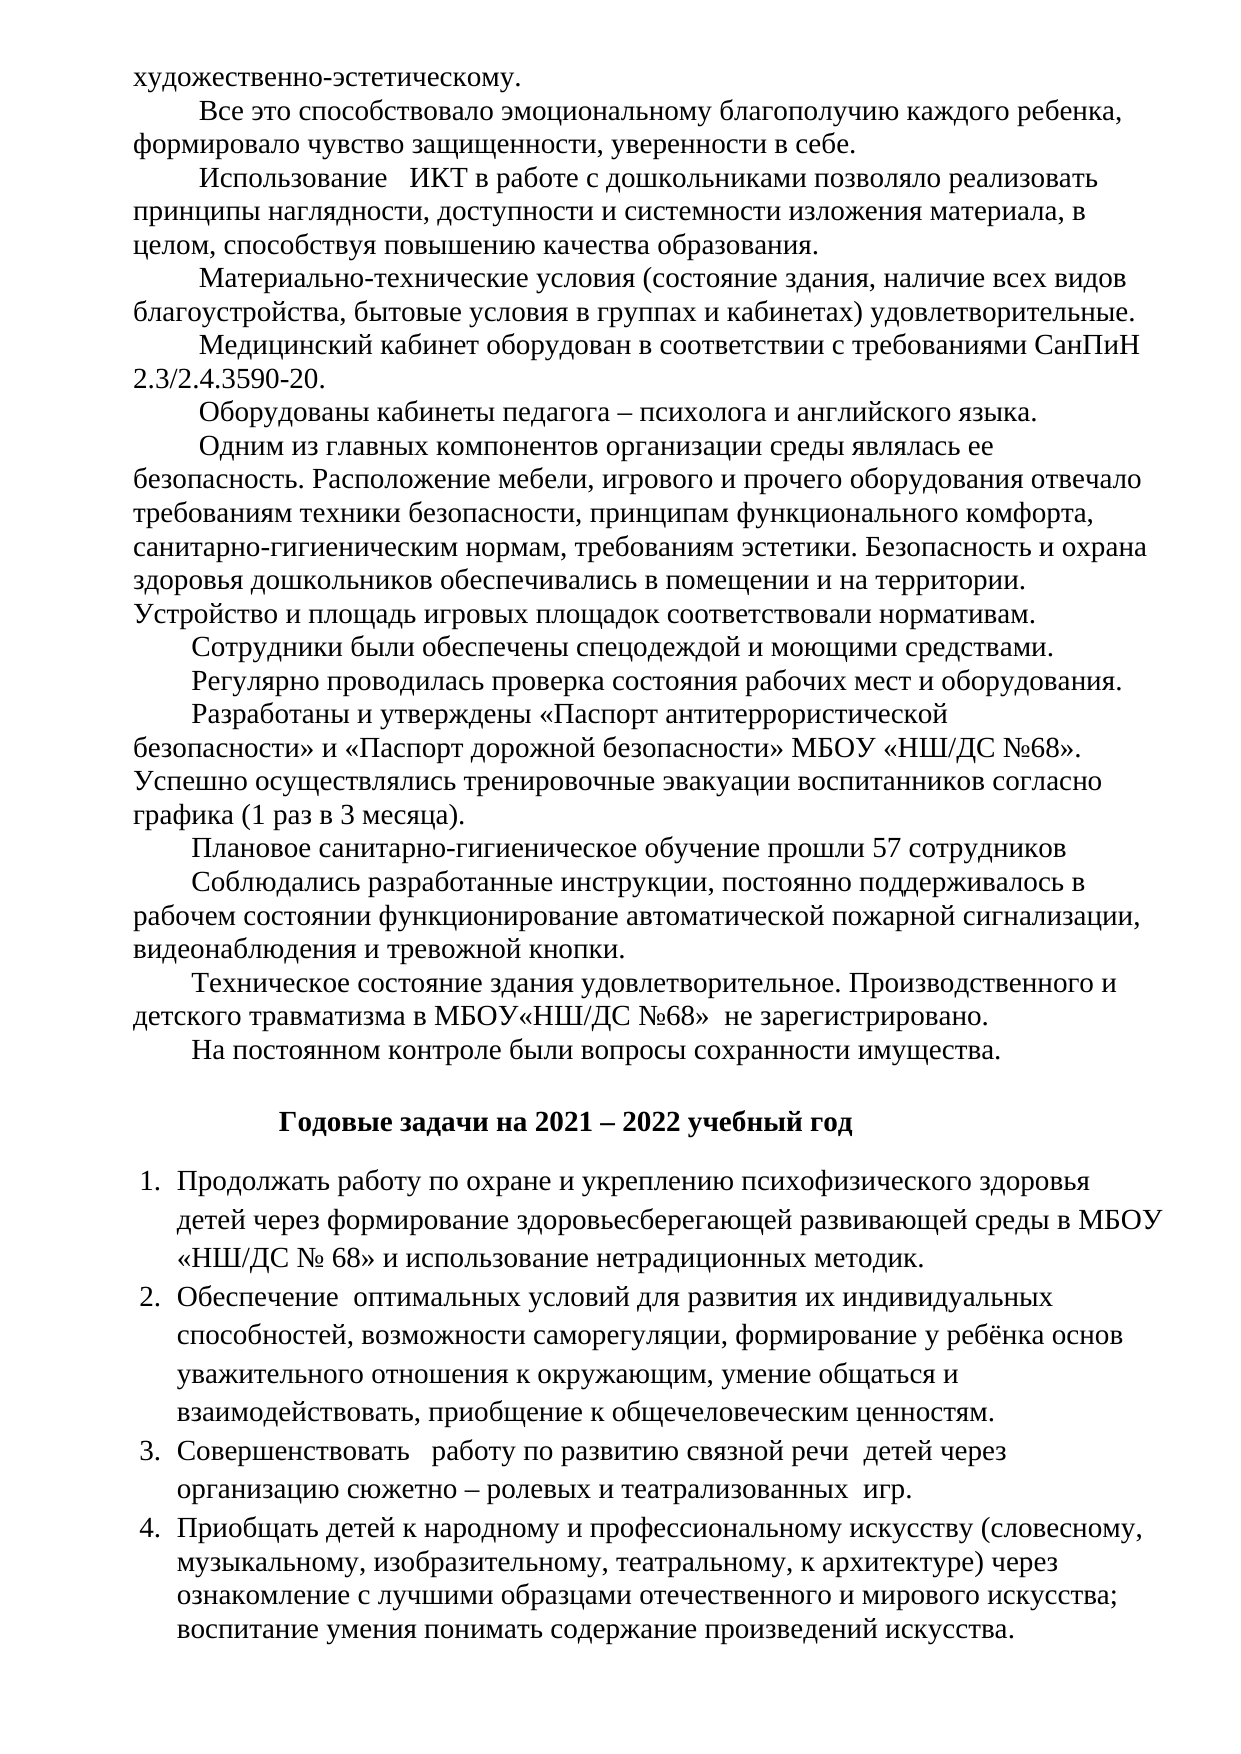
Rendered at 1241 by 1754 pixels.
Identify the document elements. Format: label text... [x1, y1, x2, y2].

text детского травматизма в МБОУ«НШ/ДС №68» не зарегистрировано. [133, 998, 1167, 1032]
text Одним из главных компонентов организации среды являлась ее безопасность. Расположение мебели, игрового и прочего оборудования отвечало требованиям техники безопасности, принципам функционального комфорта, санитарно-гигиеническим нормам, требованиям эстетики. Безопасность и охрана здоровья дошкольников обеспечивались в помещении и на территории. Устройство и площадь игровых площадок соответствовали нормативам. [133, 428, 1167, 629]
text благоустройства, бытовые условия в группах и кабинетах) удовлетворительные. [133, 294, 1167, 327]
text Медицинский кабинет оборудован в соответствии с требованиями СанПиН 2.3/2.4.3590-20. [133, 327, 1167, 394]
text Материально-технические условия (состояние здания, наличие всех видов [133, 260, 1167, 294]
text На постоянном контроле были вопросы сохранности имущества. [133, 1032, 1167, 1065]
text художественно-эстетическому. [133, 59, 1167, 93]
list Совершенствовать работу по развитию связной речи детей через организацию сюжетно – ролевых и театрализованных игр. [139, 1433, 1167, 1505]
text формировало чувство защищенности, уверенности в себе. [133, 126, 1167, 160]
list Обеспечение оптимальных условий для развития их индивидуальных способностей, возможности саморегуляции, формирование у ребёнка основ уважительного отношения к окружающим, умение общаться и взаимодействовать, приобщение к общечеловеческим ценностям. [139, 1279, 1167, 1428]
text Все это способствовало эмоциональному благополучию каждого ребенка, [133, 93, 1167, 126]
text Соблюдались разработанные инструкции, постоянно поддерживалось в [133, 864, 1167, 898]
text Использование ИКТ в работе с дошкольниками позволяло реализовать принципы наглядности, доступности и системности изложения материала, в целом, способствуя повышению качества образования. [133, 160, 1167, 260]
text Оборудованы кабинеты педагога – психолога и английского языка. [133, 394, 1167, 428]
text Техническое состояние здания удовлетворительное. Производственного и [133, 965, 1167, 998]
text Разработаны и утверждены «Паспорт антитеррористической [133, 696, 1167, 730]
text Сотрудники были обеспечены спецодеждой и моющими средствами. [133, 629, 1167, 663]
text Годовые задачи на 2021 – 2022 учебный год [133, 1104, 1167, 1137]
text рабочем состоянии функционирование автоматической пожарной сигнализации, видеонаблюдения и тревожной кнопки. [133, 898, 1167, 965]
list детей через формирование здоровьесберегающей развивающей среды в МБОУ «НШ/ДС № 68» и использование нетрадиционных методик. [177, 1202, 1167, 1274]
text Регулярно проводилась проверка состояния рабочих мест и оборудования. [133, 663, 1167, 696]
text Плановое санитарно-гигиеническое обучение прошли 57 сотрудников [133, 831, 1167, 864]
text безопасности» и «Паспорт дорожной безопасности» МБОУ «НШ/ДС №68». Успешно осуществлялись тренировочные эвакуации воспитанников согласно графика (1 раз в 3 месяца). [133, 730, 1167, 831]
list Приобщать детей к народному и профессиональному искусству (словесному, музыкальному, изобразительному, театральному, к архитектуре) через ознакомление с лучшими образцами отечественного и мирового искусства; воспитание умения понимать содержание произведений искусства. [139, 1510, 1167, 1644]
list Продолжать работу по охране и укреплению психофизического здоровья [139, 1163, 1167, 1197]
